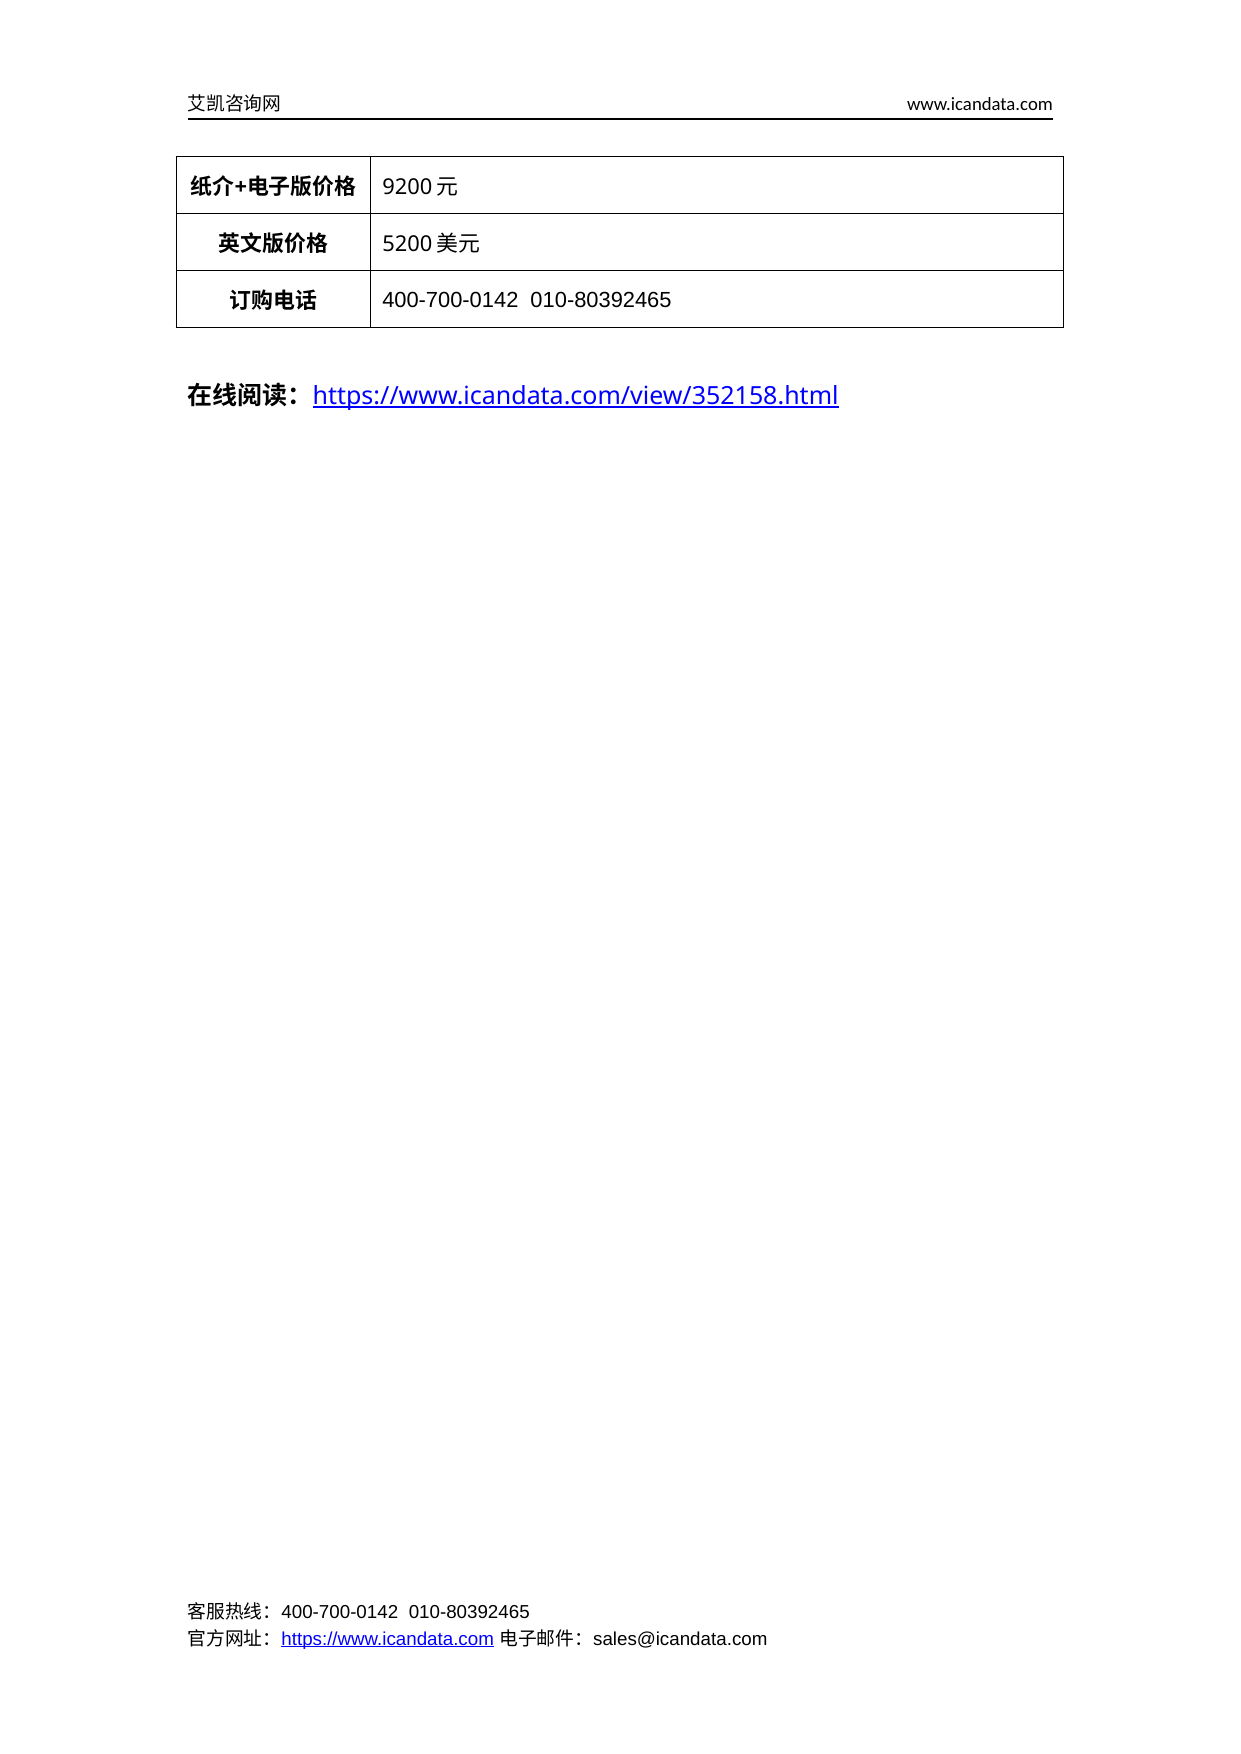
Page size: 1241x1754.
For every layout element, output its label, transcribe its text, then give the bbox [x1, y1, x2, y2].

table_cell 纸介+电子版价格 [177, 157, 370, 213]
table_cell 英文版价格 [177, 214, 370, 270]
table_cell 400-700-0142 010-80392465 [371, 271, 1063, 327]
table_cell 订购电话 [177, 271, 370, 327]
table_cell 5200美元 [371, 214, 1063, 270]
text 在线阅读：https://www.icandata.com/view/352158.html [187, 361, 1053, 426]
table_cell 9200元 [371, 157, 1063, 213]
